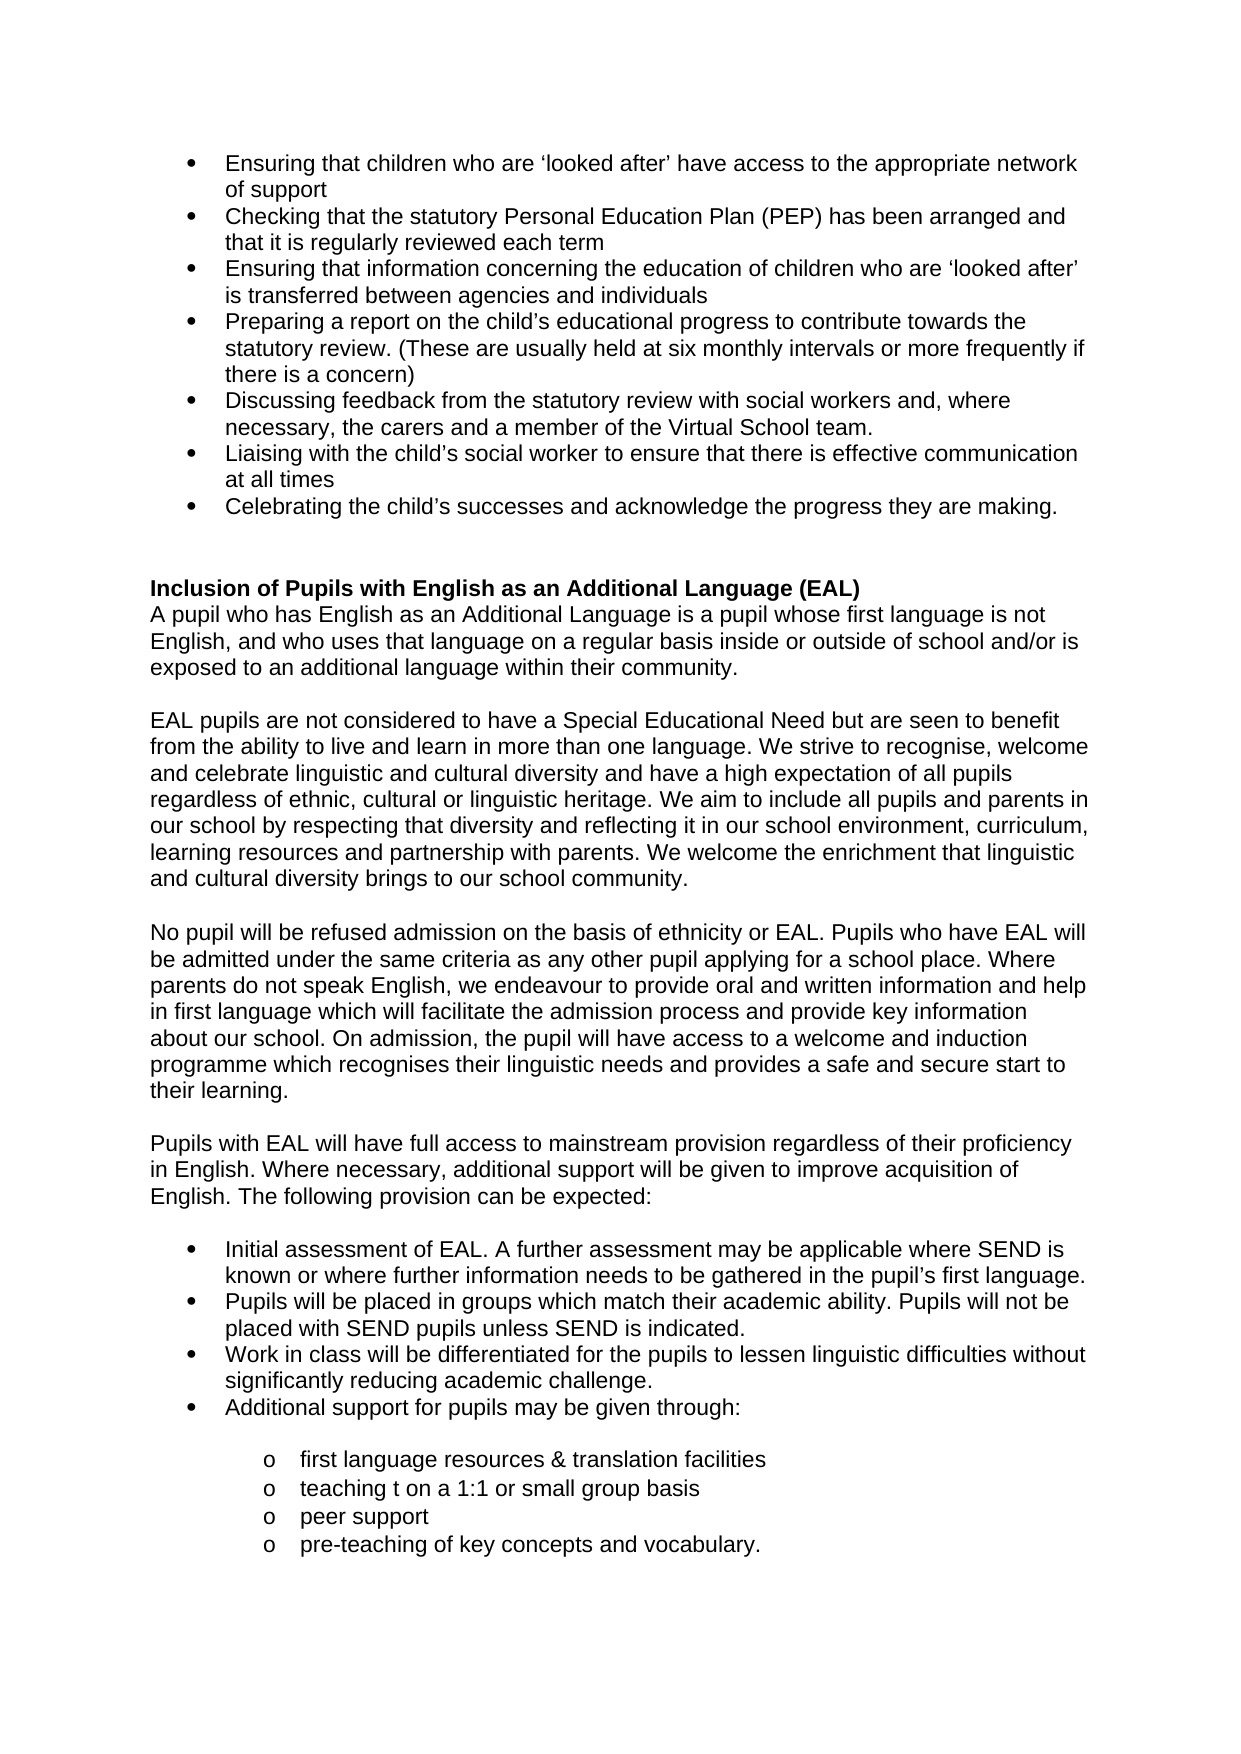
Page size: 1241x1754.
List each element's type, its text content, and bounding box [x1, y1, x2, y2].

list Initial assessment of EAL. A further assessment may be applicable where SEND is known or where further information needs to be gathered in the pupil’s first language. [187, 1236, 1090, 1288]
list Liaising with the child’s social worker to ensure that there is effective communication at all times [187, 440, 1090, 493]
list Celebrating the child’s successes and acknowledge the progress they are making. [187, 493, 1090, 519]
list Pupils will be placed in groups which match their academic ability. Pupils will not be placed with SEND pupils unless SEND is indicated. [187, 1288, 1090, 1341]
list Preparing a report on the child’s educational progress to contribute towards the statutory review. (These are usually held at six monthly intervals or more frequently if there is a concern) [187, 308, 1090, 387]
list Additional support for pupils may be given through: [187, 1394, 1090, 1420]
text Pupils with EAL will have full access to mainstream provision regardless of their proficiency in English. Where necessary, additional support will be given to improve acquisition of English. The following provision can be expected: [150, 1130, 1090, 1209]
list pre-teaching of key concepts and vocabulary. [262, 1531, 1090, 1560]
text Inclusion of Pupils with English as an Additional Language (EAL) [150, 575, 1090, 601]
text No pupil will be refused admission on the basis of ethnicity or EAL. Pupils who have EAL will be admitted under the same criteria as any other pupil applying for a school place. Where parents do not speak English, we endeavour to provide oral and written information and help in first language which will facilitate the admission process and provide key information about our school. On admission, the pupil will have access to a welcome and induction programme which recognises their linguistic needs and provides a safe and secure start to their learning. [150, 919, 1090, 1104]
list peer support [262, 1503, 1090, 1531]
list teaching t on a 1:1 or small group basis [262, 1475, 1090, 1503]
text A pupil who has English as an Additional Language is a pupil whose first language is not English, and who uses that language on a regular basis inside or outside of school and/or is exposed to an additional language within their community. [150, 601, 1090, 680]
text EAL pupils are not considered to have a Special Educational Need but are seen to benefit from the ability to live and learn in more than one language. We strive to recognise, welcome and celebrate linguistic and cultural diversity and have a high expectation of all pupils regardless of ethnic, cultural or linguistic heritage. We aim to include all pupils and parents in our school by respecting that diversity and reflecting it in our school environment, curriculum, learning resources and partnership with parents. We welcome the enrichment that linguistic and cultural diversity brings to our school community. [150, 707, 1090, 891]
list Ensuring that children who are ‘looked after’ have access to the appropriate network of support [187, 150, 1090, 203]
list first language resources & translation facilities [262, 1446, 1090, 1475]
list Work in class will be differentiated for the pupils to lessen linguistic difficulties without significantly reducing academic challenge. [187, 1341, 1090, 1394]
list Discussing feedback from the statutory review with social workers and, where necessary, the carers and a member of the Virtual School team. [187, 387, 1090, 440]
list Checking that the statutory Personal Education Plan (PEP) has been arranged and that it is regularly reviewed each term [187, 203, 1090, 255]
list Ensuring that information concerning the education of children who are ‘looked after’ is transferred between agencies and individuals [187, 255, 1090, 308]
